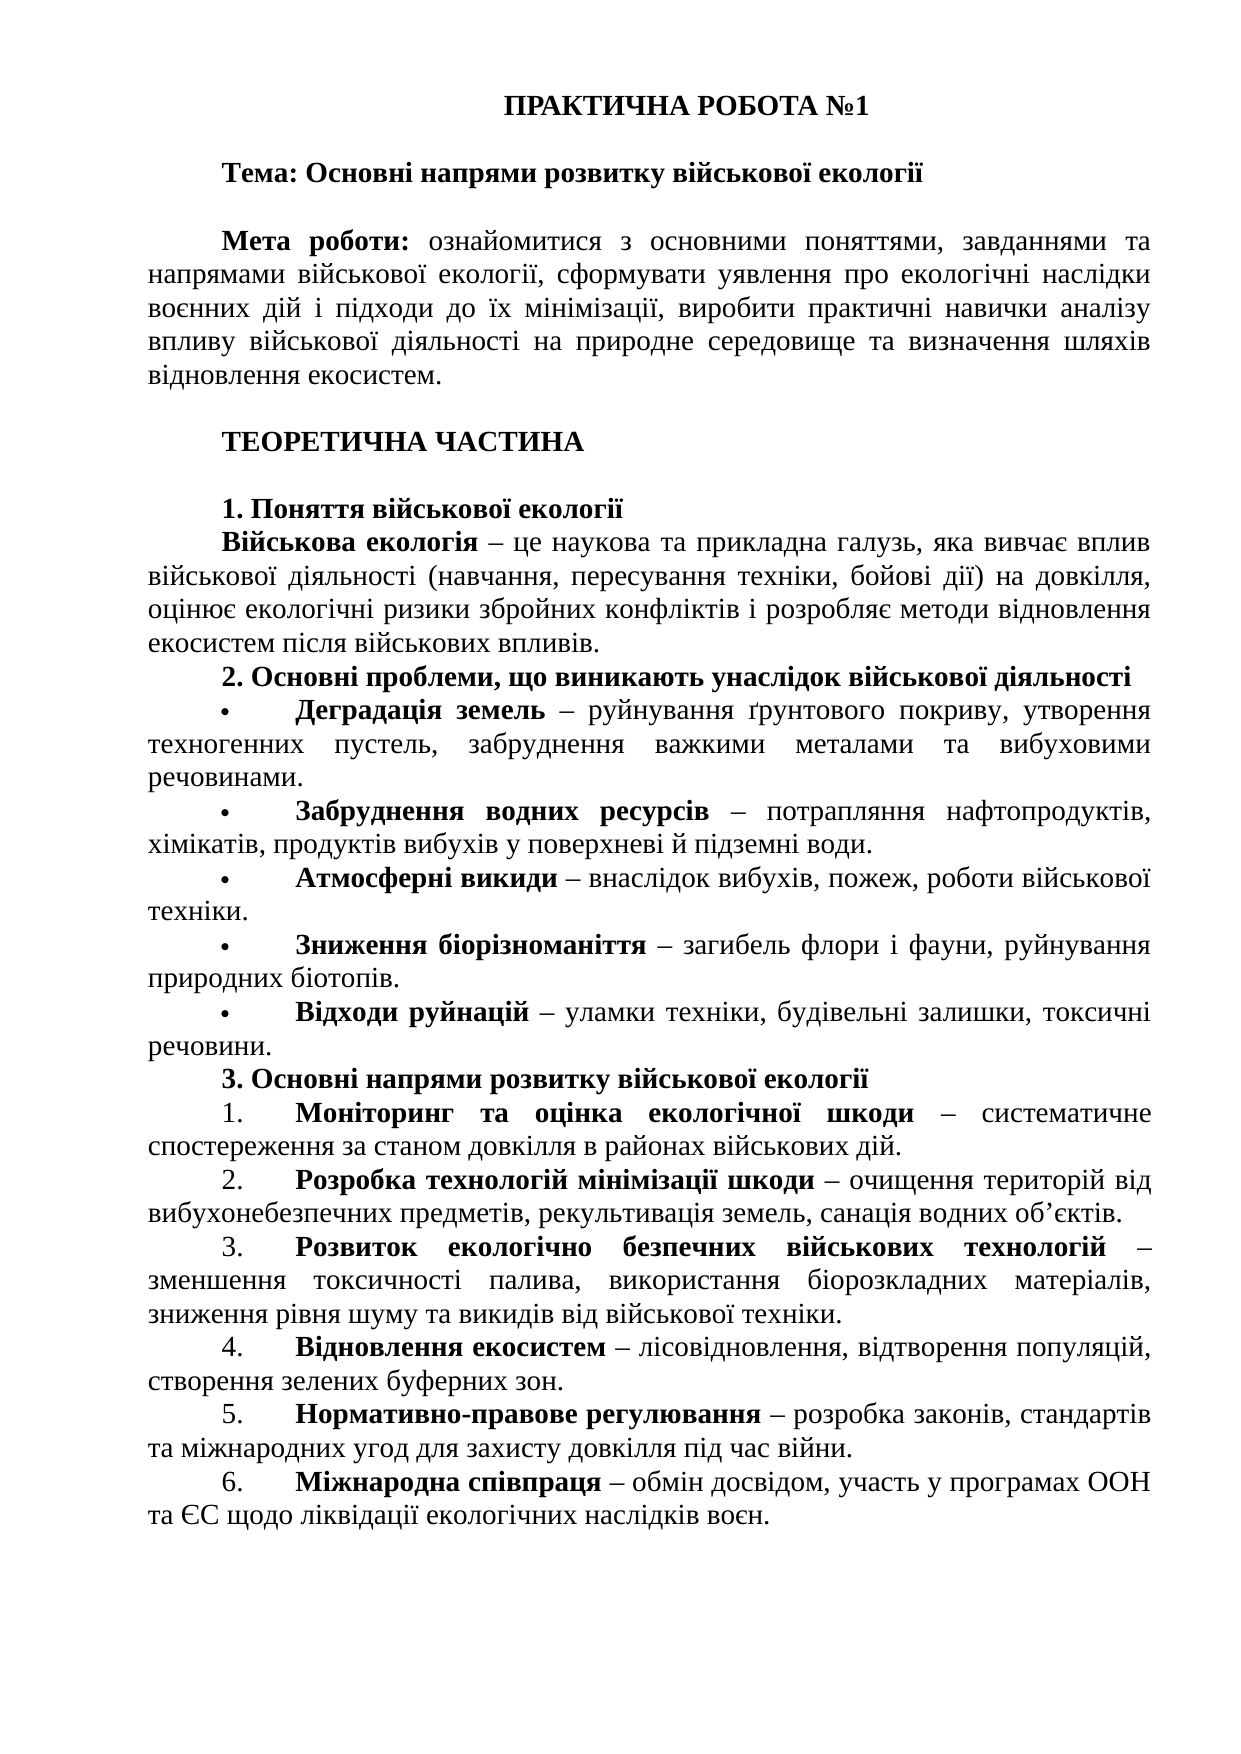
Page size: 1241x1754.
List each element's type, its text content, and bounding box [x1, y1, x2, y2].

text 3. Основні напрями розвитку військової екології [148, 1061, 1152, 1095]
list Відходи руйнацій – уламки техніки, будівельні залишки, токсичні речовини. [148, 994, 1152, 1061]
list Розробка технологій мінімізації шкоди – очищення територій від вибухонебезпечних предметів, рекультивація земель, санація водних об’єктів. [148, 1162, 1152, 1229]
list Атмосферні викиди – внаслідок вибухів, пожеж, роботи військової техніки. [148, 860, 1152, 927]
text ТЕОРЕТИЧНА ЧАСТИНА [148, 424, 1152, 457]
list Зниження біорізноманіття – загибель флори і фауни, руйнування природних біотопів. [148, 927, 1152, 994]
text Військова екологія – це наукова та прикладна галузь, яка вивчає вплив військової діяльності (навчання, пересування техніки, бойові дії) на довкілля, оцінює екологічні ризики збройних конфліктів і розробляє методи відновлення екосистем після військових впливів. [148, 524, 1152, 659]
list Деградація земель – руйнування ґрунтового покриву, утворення техногенних пустель, забруднення важкими металами та вибуховими речовинами. [148, 692, 1152, 793]
text Тема: Основні напрями розвитку військової екології [148, 156, 1152, 189]
text 1. Поняття військової екології [148, 491, 1152, 524]
text ПРАКТИЧНА РОБОТА №1 [148, 88, 1152, 122]
list Нормативно-правове регулювання – розробка законів, стандартів та міжнародних угод для захисту довкілля під час війни. [148, 1397, 1152, 1464]
list Забруднення водних ресурсів – потрапляння нафтопродуктів, хімікатів, продуктів вибухів у поверхневі й підземні води. [148, 793, 1152, 860]
list Міжнародна співпраця – обмін досвідом, участь у програмах ООН та ЄС щодо ліквідації екологічних наслідків воєн. [148, 1464, 1152, 1531]
text 2. Основні проблеми, що виникають унаслідок військової діяльності [148, 659, 1152, 692]
list Відновлення екосистем – лісовідновлення, відтворення популяцій, створення зелених буферних зон. [148, 1329, 1152, 1397]
list Моніторинг та оцінка екологічної шкоди – систематичне спостереження за станом довкілля в районах військових дій. [148, 1095, 1152, 1162]
text Мета роботи: ознайомитися з основними поняттями, завданнями та напрямами військової екології, сформувати уявлення про екологічні наслідки воєнних дій і підходи до їх мінімізації, виробити практичні навички аналізу впливу військової діяльності на природне середовище та визначення шляхів відновлення екосистем. [148, 223, 1152, 390]
list Розвиток екологічно безпечних військових технологій – зменшення токсичності палива, використання біорозкладних матеріалів, зниження рівня шуму та викидів від військової техніки. [148, 1229, 1152, 1329]
